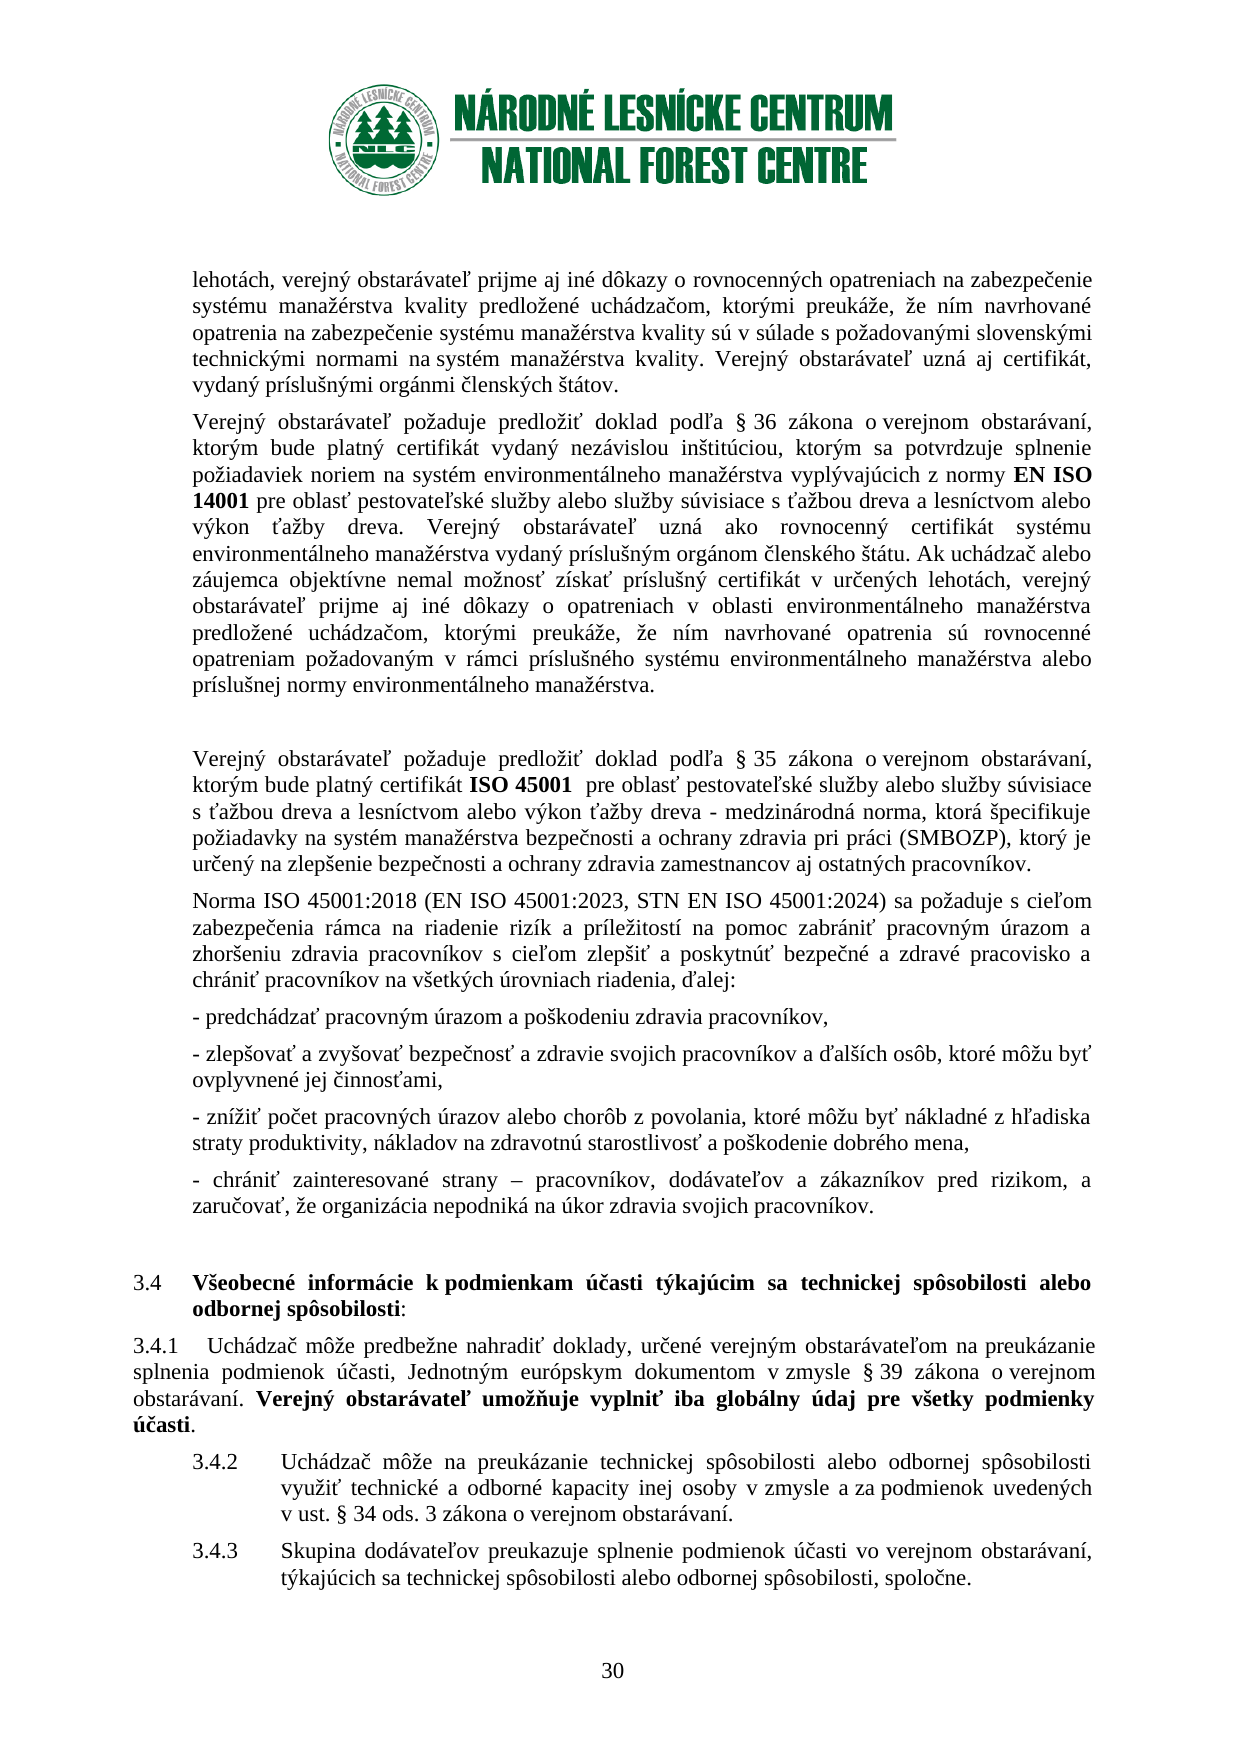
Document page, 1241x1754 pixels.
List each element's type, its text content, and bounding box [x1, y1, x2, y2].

text - zlepšovať a zvyšovať bezpečnosť a zdravie svojich pracovníkov a ďalších osôb, ktoré môžu byť ovplyvnené jej činnosťami, [192, 1040, 1092, 1093]
subtitle Skupina dodávateľov preukazuje splnenie podmienok účasti vo verejnom obstarávaní, týkajúcich sa technickej spôsobilosti alebo odbornej spôsobilosti, spoločne. [192, 1537, 1092, 1590]
text Norma ISO 45001:2018 (EN ISO 45001:2023, STN EN ISO 45001:2024) sa požaduje s cieľom zabezpečenia rámca na riadenie rizík a príležitostí na pomoc zabrániť pracovným úrazom a zhoršeniu zdravia pracovníkov s cieľom zlepšiť a poskytnúť bezpečné a zdravé pracovisko a chrániť pracovníkov na všetkých úrovniach riadenia, ďalej: [192, 887, 1092, 993]
subtitle Uchádzač môže na preukázanie technickej spôsobilosti alebo odbornej spôsobilosti využiť technické a odborné kapacity inej osoby v zmysle a za podmienok uvedených v ust. § 34 ods. 3 zákona o verejnom obstarávaní. [192, 1448, 1092, 1527]
text - znížiť počet pracovných úrazov alebo chorôb z povolania, ktoré môžu byť nákladné z hľadiska straty produktivity, nákladov na zdravotnú starostlivosť a poškodenie dobrého mena, [192, 1103, 1092, 1156]
text Verejný obstarávateľ požaduje predložiť doklad podľa § 35 zákona o verejnom obstarávaní, ktorým bude platný certifikát ISO 45001 pre oblasť pestovateľské služby alebo služby súvisiace s ťažbou dreva a lesníctvom alebo výkon ťažby dreva - medzinárodná norma, ktorá špecifikuje požiadavky na systém manažérstva bezpečnosti a ochrany zdravia pri práci (SMBOZP), ktorý je určený na zlepšenie bezpečnosti a ochrany zdravia zamestnancov aj ostatných pracovníkov. [192, 745, 1092, 877]
subtitle Všeobecné informácie k podmienkam účasti týkajúcim sa technickej spôsobilosti alebo odbornej spôsobilosti: [133, 1269, 1092, 1322]
text - chrániť zainteresované strany – pracovníkov, dodávateľov a zákazníkov pred rizikom, a zaručovať, že organizácia nepodniká na úkor zdravia svojich pracovníkov. [192, 1166, 1092, 1219]
text Verejný obstarávateľ požaduje predložiť doklad podľa § 36 zákona o verejnom obstarávaní, ktorým bude platný certifikát vydaný nezávislou inštitúciou, ktorým sa potvrdzuje splnenie požiadaviek noriem na systém environmentálneho manažérstva vyplývajúcich z normy EN ISO 14001 pre oblasť pestovateľské služby alebo služby súvisiace s ťažbou dreva a lesníctvom alebo výkon ťažby dreva. Verejný obstarávateľ uzná ako rovnocenný certifikát systému environmentálneho manažérstva vydaný príslušným orgánom členského štátu. Ak uchádzač alebo záujemca objektívne nemal možnosť získať príslušný certifikát v určených lehotách, verejný obstarávateľ prijme aj iné dôkazy o opatreniach v oblasti environmentálneho manažérstva predložené uchádzačom, ktorými preukáže, že ním navrhované opatrenia sú rovnocenné opatreniam požadovaným v rámci príslušného systému environmentálneho manažérstva alebo príslušnej normy environmentálneho manažérstva. [192, 408, 1092, 698]
subtitle Uchádzač môže predbežne nahradiť doklady, určené verejným obstarávateľom na preukázanie splnenia podmienok účasti, Jednotným európskym dokumentom v zmysle § 39 zákona o verejnom obstarávaní. Verejný obstarávateľ umožňuje vyplniť iba globálny údaj pre všetky podmienky účasti. [133, 1332, 1095, 1437]
picture [328, 84, 897, 196]
text - predchádzať pracovným úrazom a poškodeniu zdravia pracovníkov, [192, 1003, 1092, 1029]
